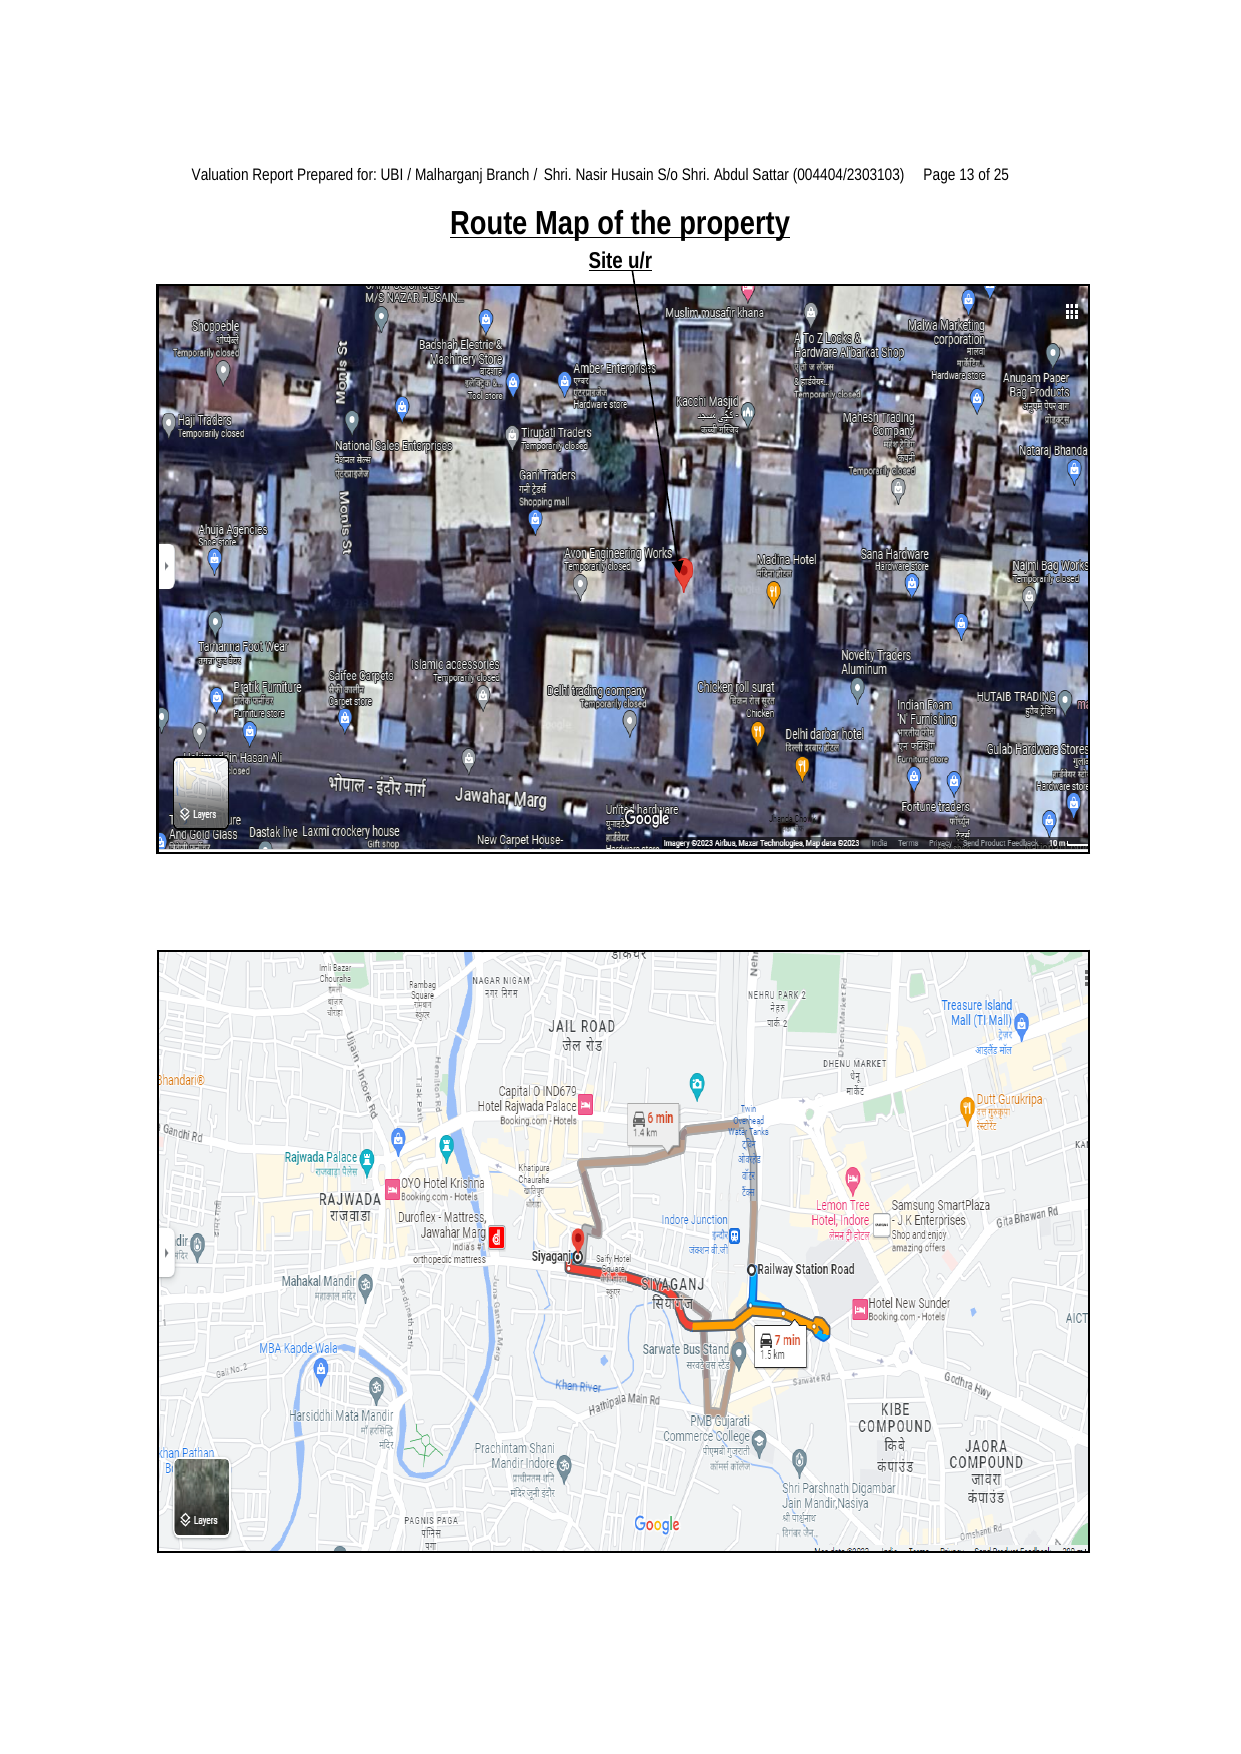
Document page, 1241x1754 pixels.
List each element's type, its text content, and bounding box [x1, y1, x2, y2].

text Site u/r [150, 247, 1090, 274]
picture [159, 286, 1088, 852]
text Route Map of the property [150, 203, 1090, 242]
picture [159, 952, 1088, 1551]
